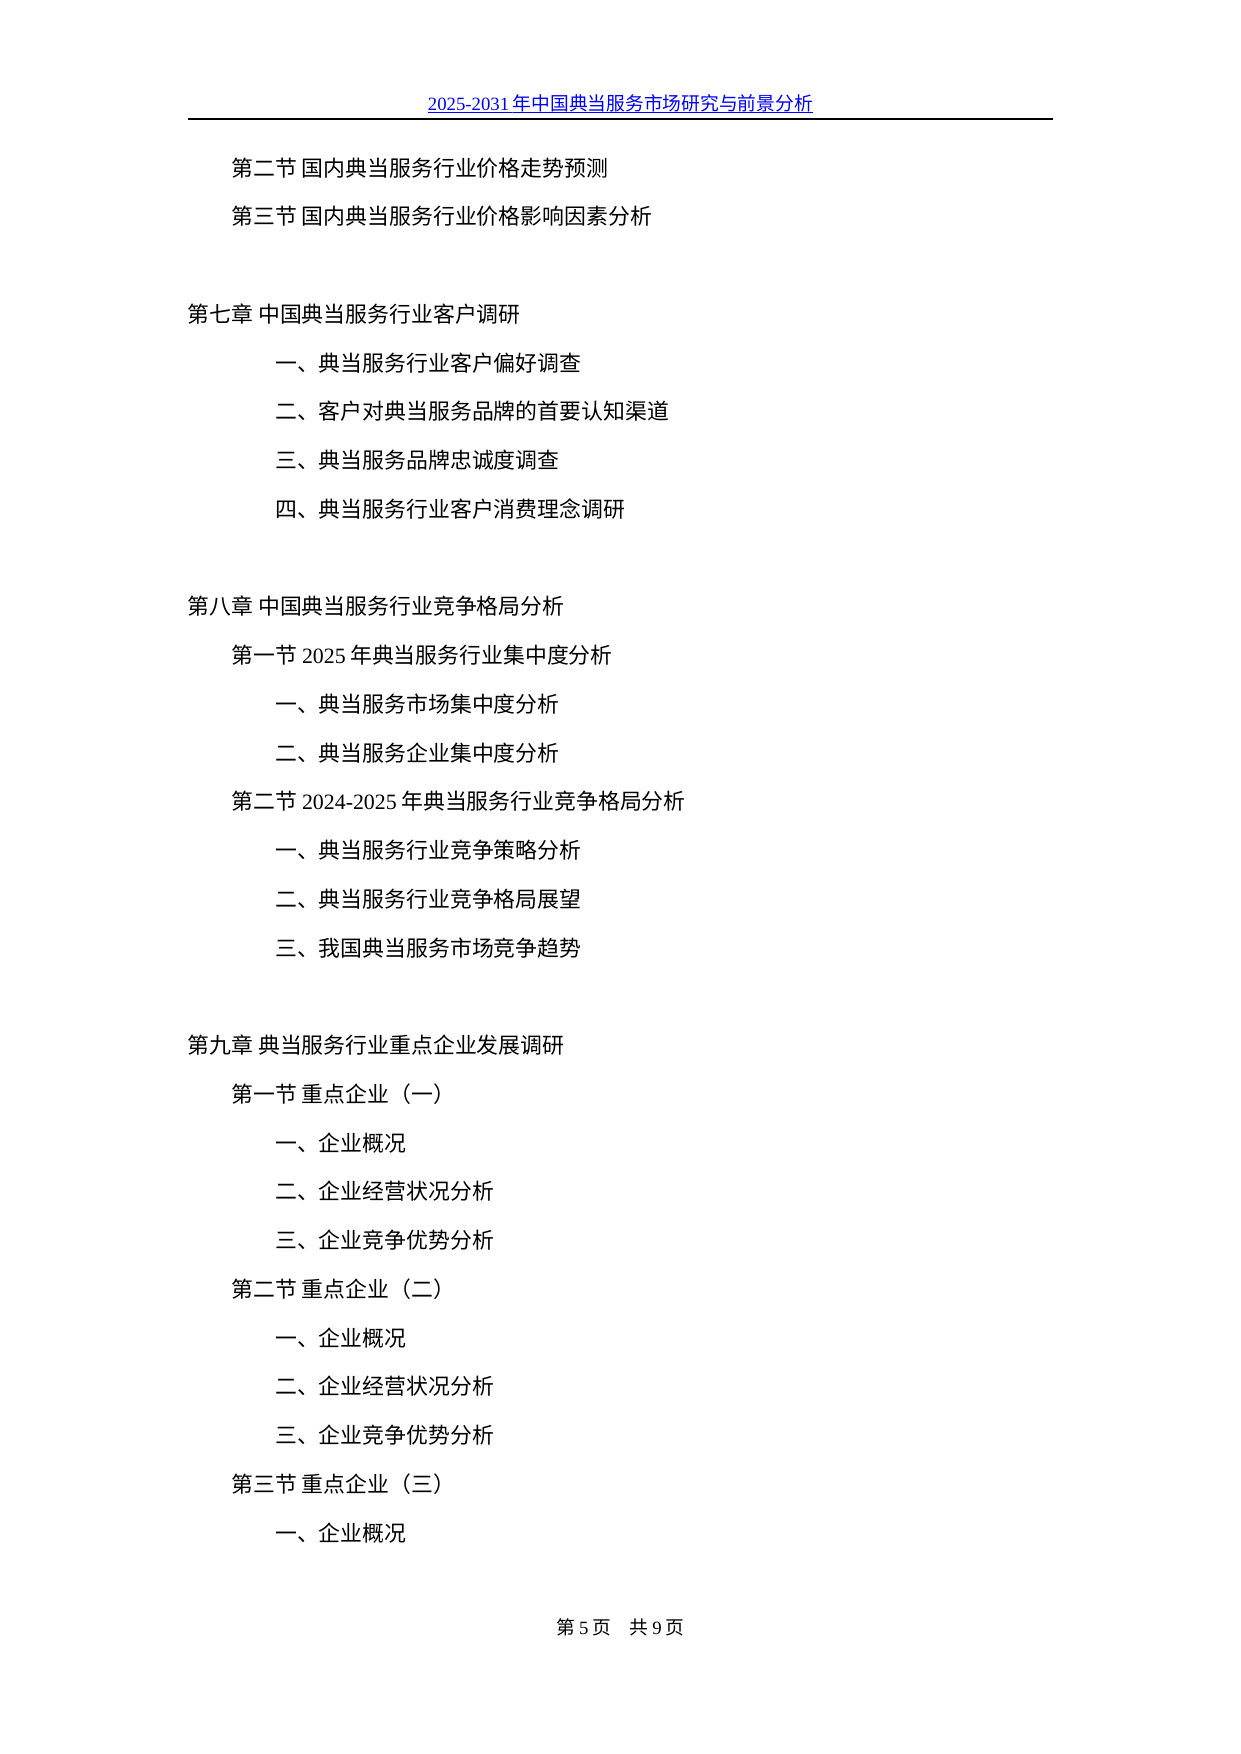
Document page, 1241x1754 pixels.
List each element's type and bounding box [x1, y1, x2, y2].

text [187, 150, 1053, 1548]
